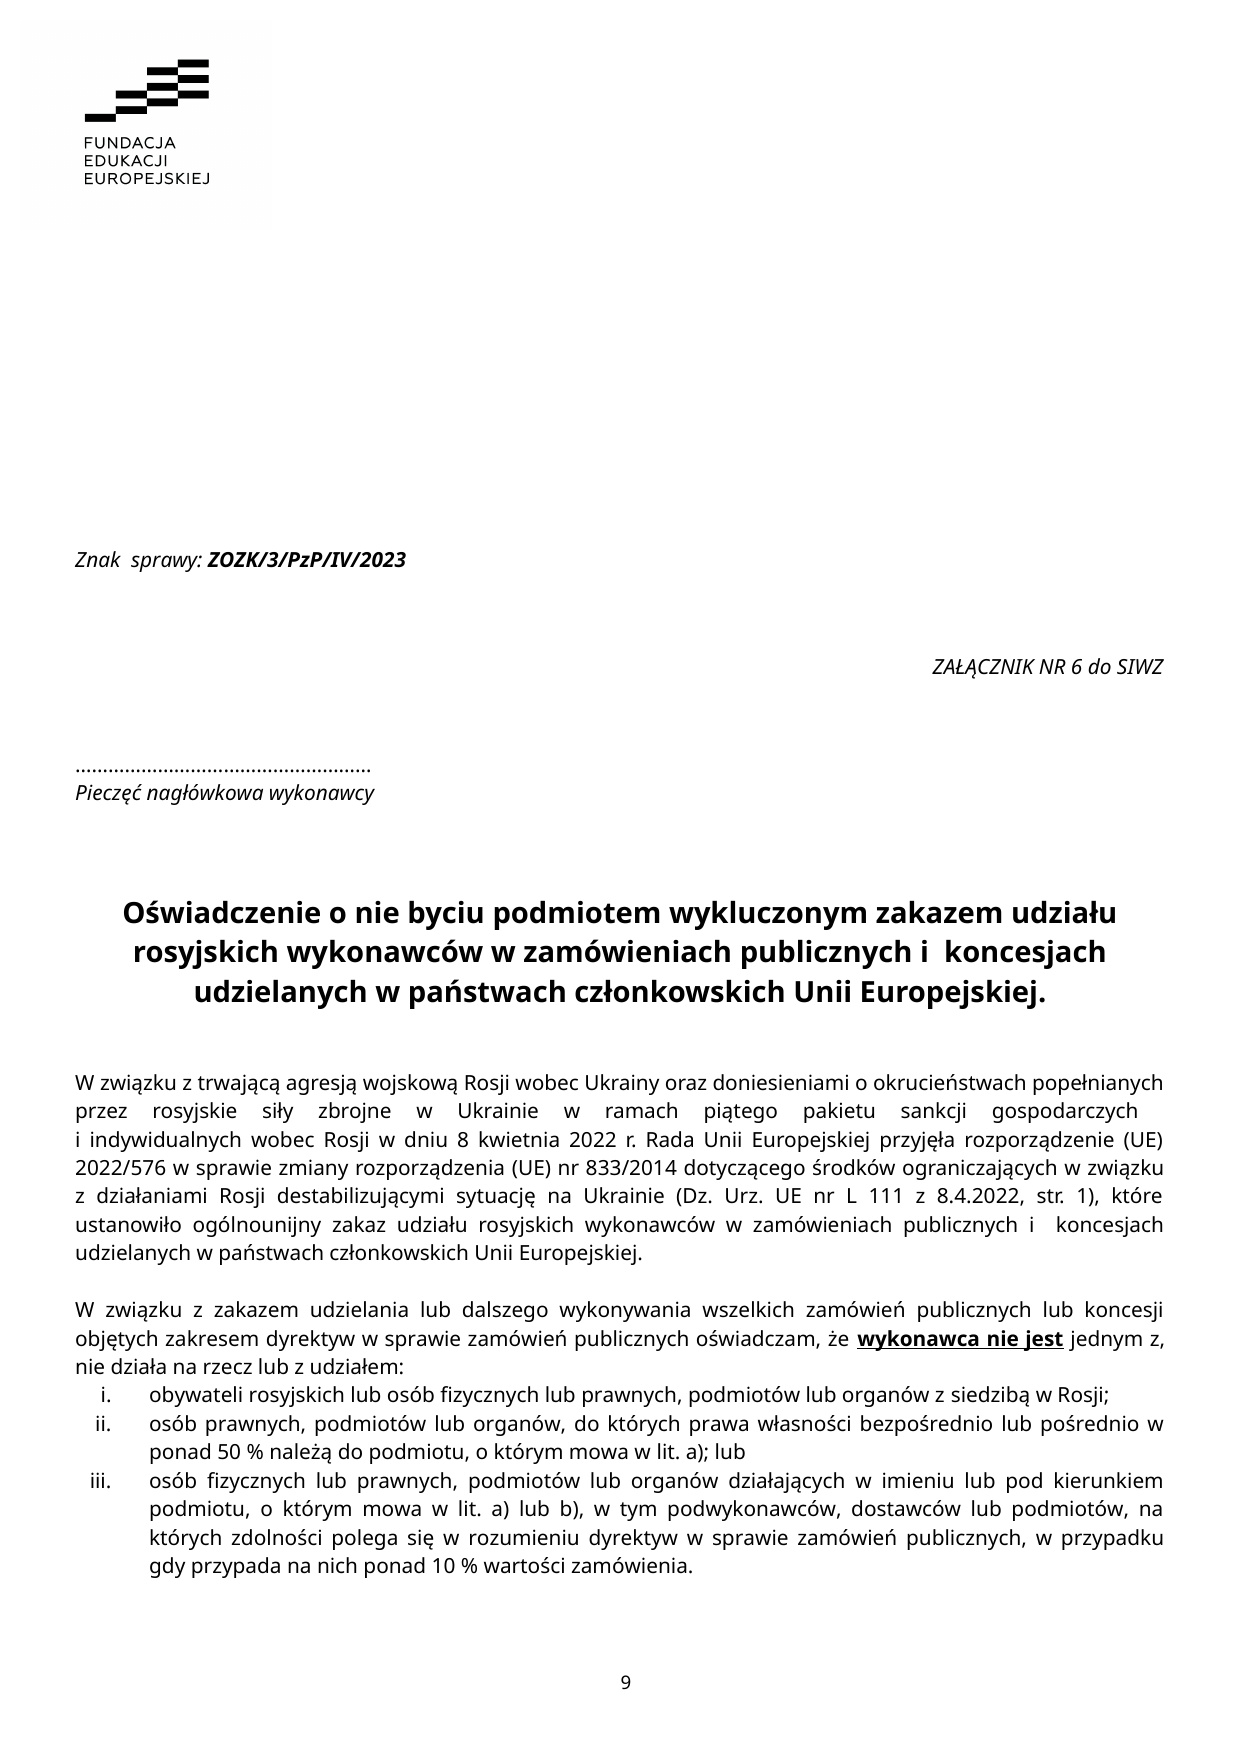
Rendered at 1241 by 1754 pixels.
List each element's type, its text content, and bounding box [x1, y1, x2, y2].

text W związku z zakazem udzielania lub dalszego wykonywania wszelkich zamówień publicznych lub koncesji objętych zakresem dyrektyw w sprawie zamówień publicznych oświadczam, że wykonawca nie jest jednym z, nie działa na rzecz lub z udziałem: [75, 1295, 1165, 1381]
list obywateli rosyjskich lub osób fizycznych lub prawnych, podmiotów lub organów z siedzibą w Rosji; [111, 1381, 1165, 1409]
text Oświadczenie o nie byciu podmiotem wykluczonym zakazem udziału rosyjskich wykonawców w zamówieniach publicznych i koncesjach udzielanych w państwach członkowskich Unii Europejskiej. [75, 892, 1165, 1011]
picture [20, 20, 273, 230]
list osób prawnych, podmiotów lub organów, do których prawa własności bezpośrednio lub pośrednio w ponad 50 % należą do podmiotu, o którym mowa w lit. a); lub [111, 1409, 1165, 1466]
text W związku z trwającą agresją wojskową Rosji wobec Ukrainy oraz doniesieniami o okrucieństwach popełnianych przez rosyjskie siły zbrojne w Ukrainie w ramach piątego pakietu sankcji gospodarczych i indywidualnych wobec Rosji w dniu 8 kwietnia 2022 r. Rada Unii Europejskiej przyjęła rozporządzenie (UE) 2022/576 w sprawie zmiany rozporządzenia (UE) nr 833/2014 dotyczącego środków ograniczających w związku z działaniami Rosji destabilizującymi sytuację na Ukrainie (Dz. Urz. UE nr L 111 z 8.4.2022, str. 1), które ustanowiło ogólnounijny zakaz udziału rosyjskich wykonawców w zamówieniach publicznych i koncesjach udzielanych w państwach członkowskich Unii Europejskiej. [75, 1068, 1165, 1267]
text ……………………………………………… [75, 750, 1165, 778]
text Pieczęć nagłówkowa wykonawcy [75, 778, 1165, 807]
text ZAŁĄCZNIK NR 6 do SIWZ [75, 652, 1165, 680]
text Znak sprawy: ZOZK/3/PzP/IV/2023 [75, 545, 1165, 573]
list osób fizycznych lub prawnych, podmiotów lub organów działających w imieniu lub pod kierunkiem podmiotu, o którym mowa w lit. a) lub b), w tym podwykonawców, dostawców lub podmiotów, na których zdolności polega się w rozumieniu dyrektyw w sprawie zamówień publicznych, w przypadku gdy przypada na nich ponad 10 % wartości zamówienia. [111, 1466, 1165, 1580]
